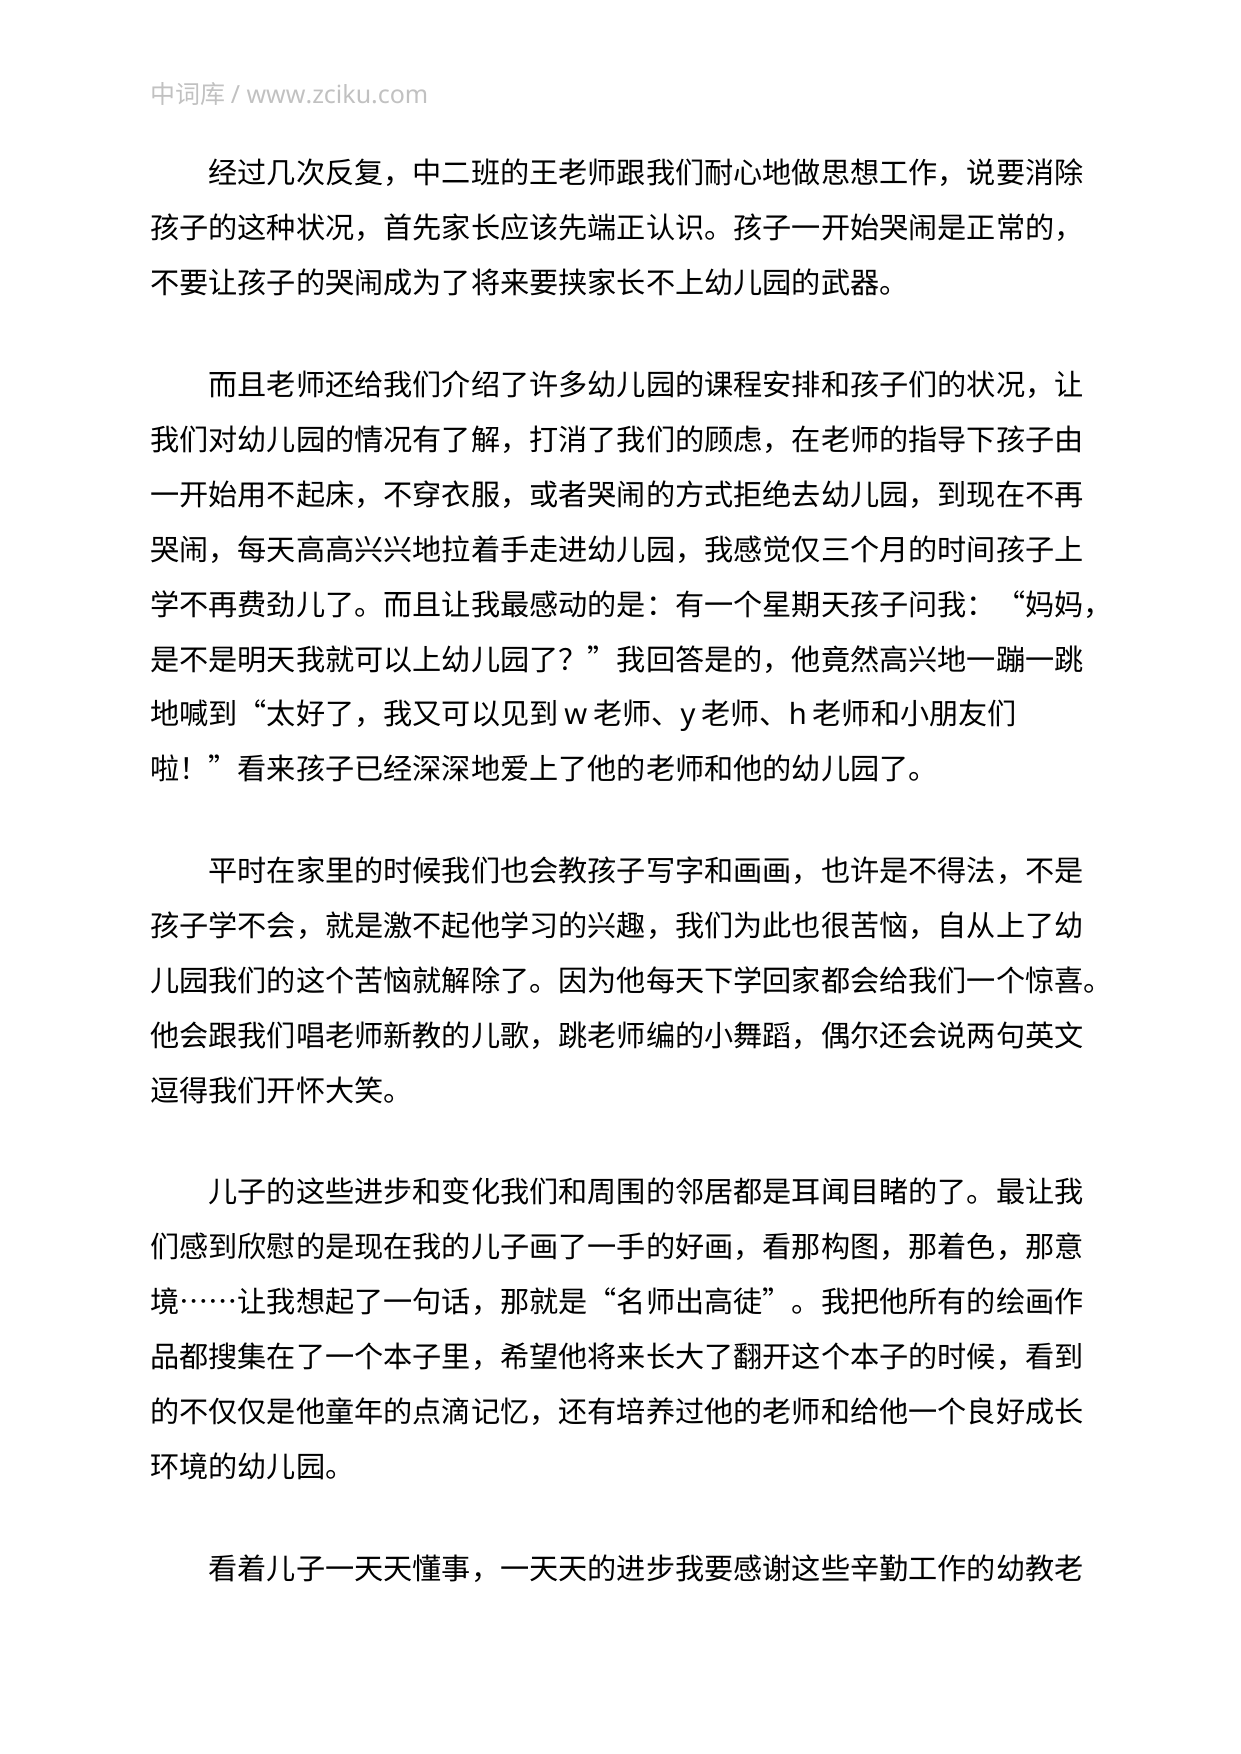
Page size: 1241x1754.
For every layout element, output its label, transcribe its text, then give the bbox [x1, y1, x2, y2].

text 儿子的这些进步和变化我们和周围的邻居都是耳闻目睹的了。最让我们感到欣慰的是现在我的儿子画了一手的好画，看那构图，那着色，那意境……让我想起了一句话，那就是“名师出高徒”。我把他所有的绘画作品都搜集在了一个本子里，希望他将来长大了翻开这个本子的时候，看到的不仅仅是他童年的点滴记忆，还有培养过他的老师和给他一个良好成长环境的幼儿园。 [150, 1169, 1090, 1486]
text 而且老师还给我们介绍了许多幼儿园的课程安排和孩子们的状况，让我们对幼儿园的情况有了解，打消了我们的顾虑，在老师的指导下孩子由一开始用不起床，不穿衣服，或者哭闹的方式拒绝去幼儿园，到现在不再哭闹，每天高高兴兴地拉着手走进幼儿园，我感觉仅三个月的时间孩子上学不再费劲儿了。而且让我最感动的是：有一个星期天孩子问我：“妈妈，是不是明天我就可以上幼儿园了？”我回答是的，他竟然高兴地一蹦一跳地喊到“太好了，我又可以见到w老师、y老师、h老师和小朋友们啦！”看来孩子已经深深地爱上了他的老师和他的幼儿园了。 [150, 362, 1090, 788]
text 经过几次反复，中二班的王老师跟我们耐心地做思想工作，说要消除孩子的这种状况，首先家长应该先端正认识。孩子一开始哭闹是正常的，不要让孩子的哭闹成为了将来要挟家长不上幼儿园的武器。 [150, 150, 1090, 302]
text 平时在家里的时候我们也会教孩子写字和画画，也许是不得法，不是孩子学不会，就是激不起他学习的兴趣，我们为此也很苦恼，自从上了幼儿园我们的这个苦恼就解除了。因为他每天下学回家都会给我们一个惊喜。他会跟我们唱老师新教的儿歌，跳老师编的小舞蹈，偶尔还会说两句英文逗得我们开怀大笑。 [150, 848, 1090, 1109]
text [150, 1545, 1090, 1588]
